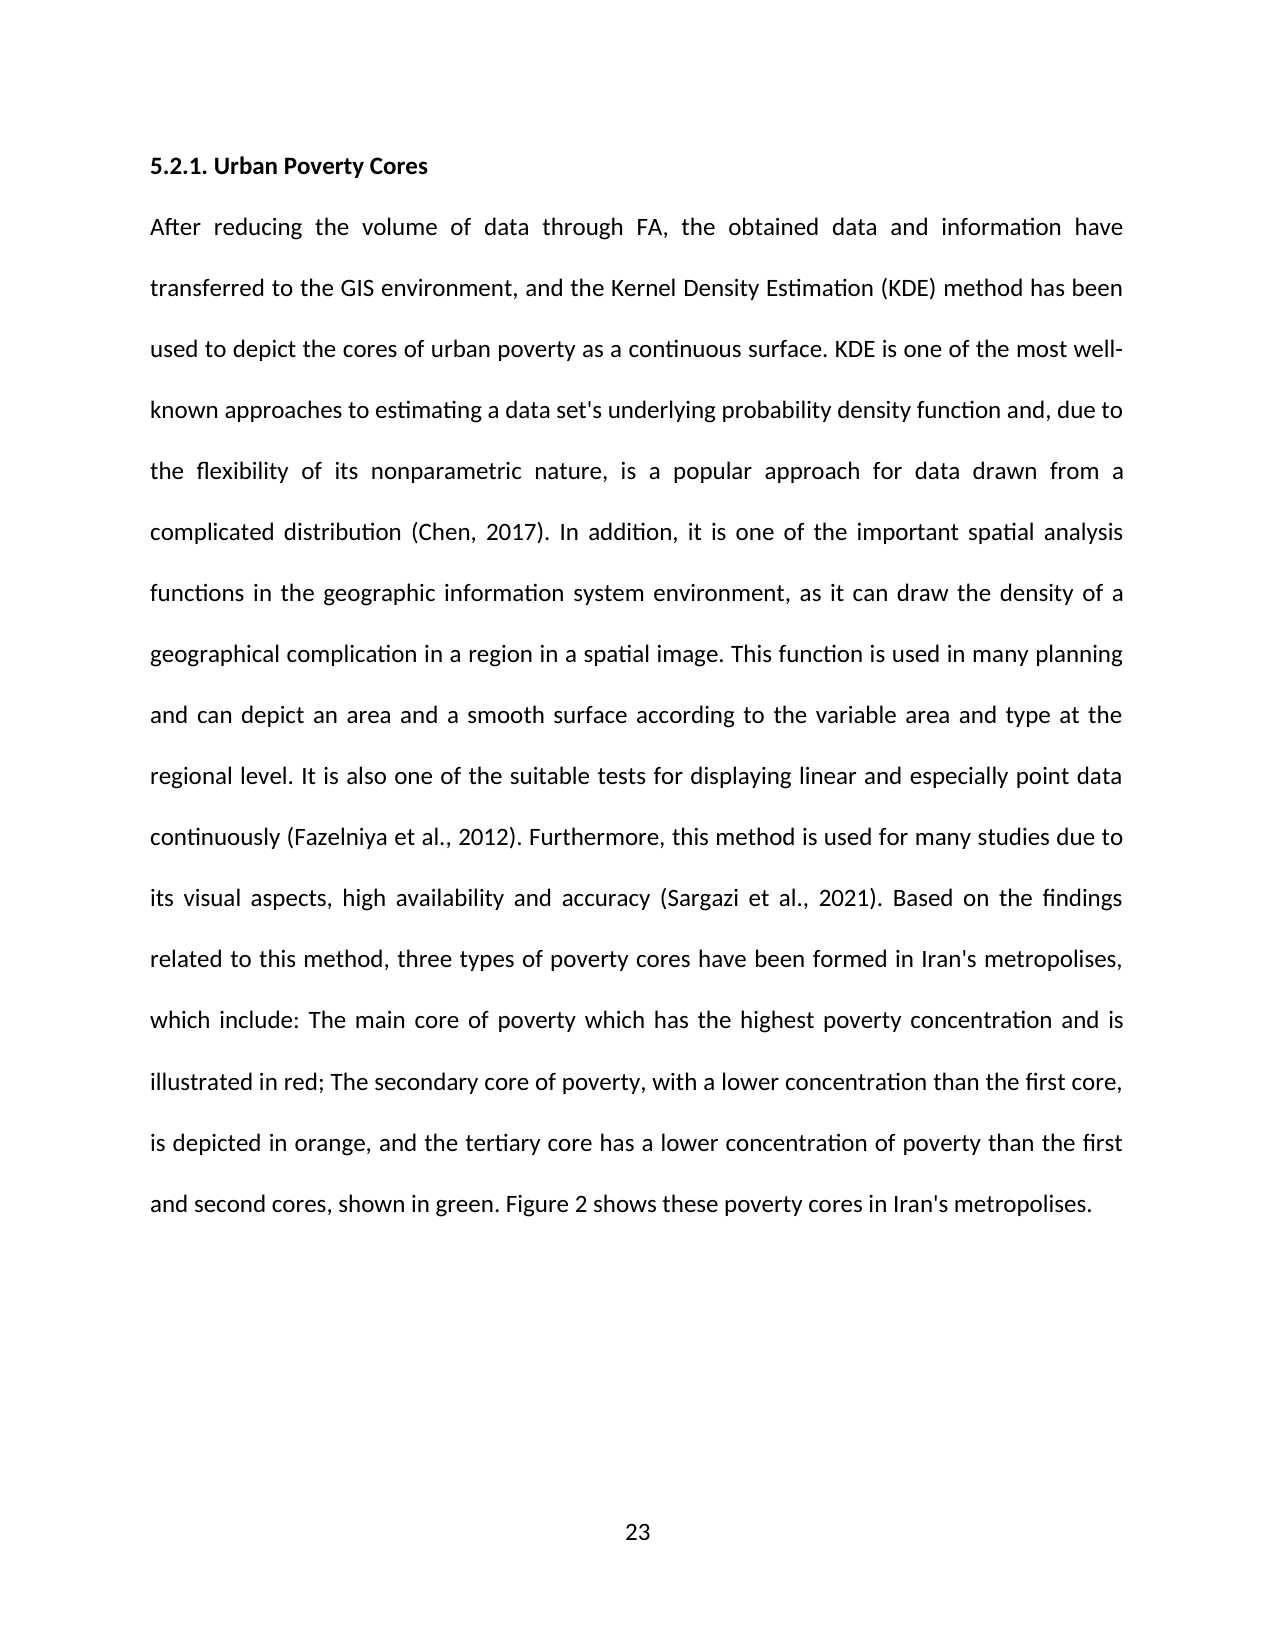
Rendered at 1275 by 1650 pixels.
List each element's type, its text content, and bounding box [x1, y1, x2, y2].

text After reducing the volume of data through FA, the obtained data and information have transferred to the GIS environment, and the Kernel Density Estimation (KDE) method has been used to depict the cores of urban poverty as a continuous surface. KDE is one of the most well-known approaches to estimating a data set's underlying probability density function and, due to the flexibility of its nonparametric nature, is a popular approach for data drawn from a complicated distribution (Chen, 2017). In addition, it is one of the important spatial analysis functions in the geographic information system environment, as it can draw the density of a geographical complication in a region in a spatial image. This function is used in many planning and can depict an area and a smooth surface according to the variable area and type at the regional level. It is also one of the suitable tests for displaying linear and especially point data continuously (Fazelniya et al., 2012). Furthermore, this method is used for many studies due to its visual aspects, high availability and accuracy (Sargazi et al., 2021). Based on the findings related to this method, three types of poverty cores have been formed in Iran's metropolises, which include: The main core of poverty which has the highest poverty concentration and is illustrated in red; The secondary core of poverty, with a lower concentration than the first core, is depicted in orange, and the tertiary core has a lower concentration of poverty than the first and second cores, shown in green. Figure 2 shows these poverty cores in Iran's metropolises. [150, 211, 1125, 1218]
text 5.2.1. Urban Poverty Cores [150, 150, 1125, 181]
